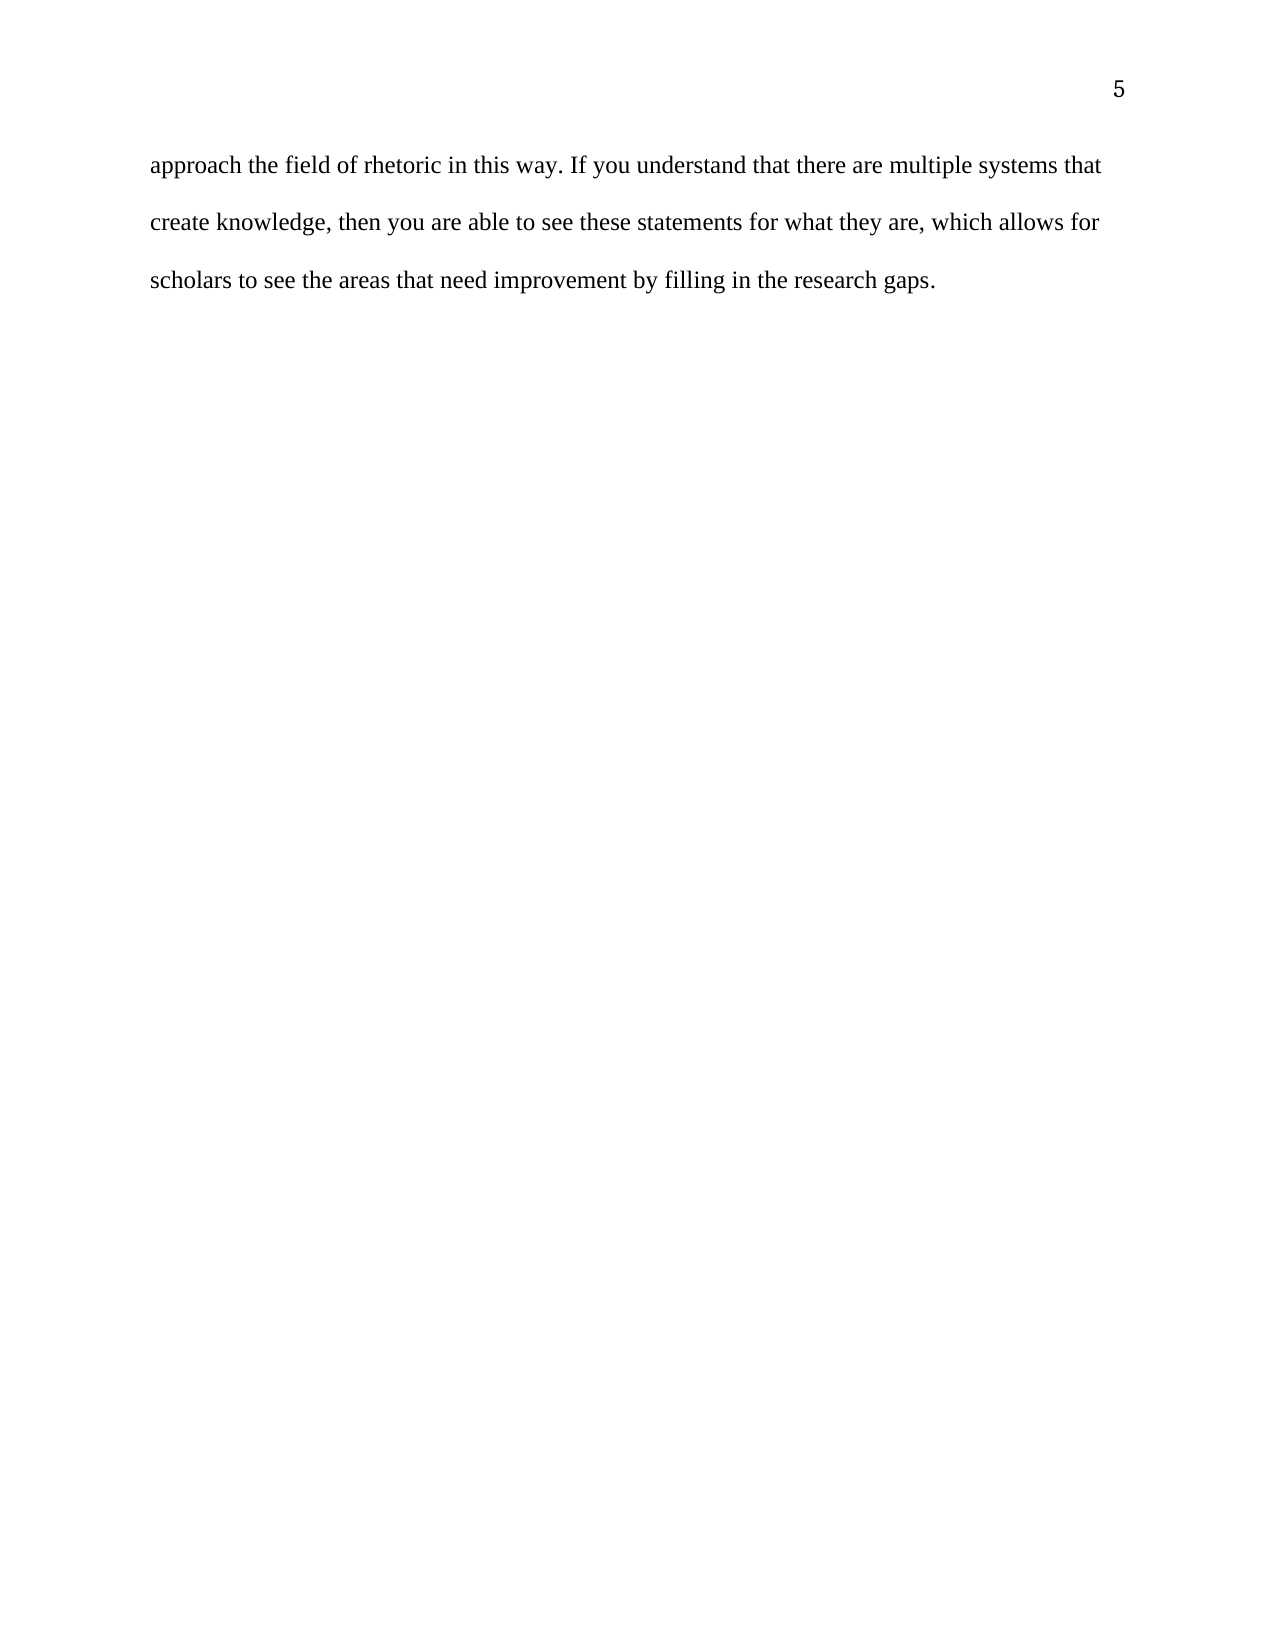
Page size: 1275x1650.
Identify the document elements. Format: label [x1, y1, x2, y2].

text [150, 150, 1125, 294]
